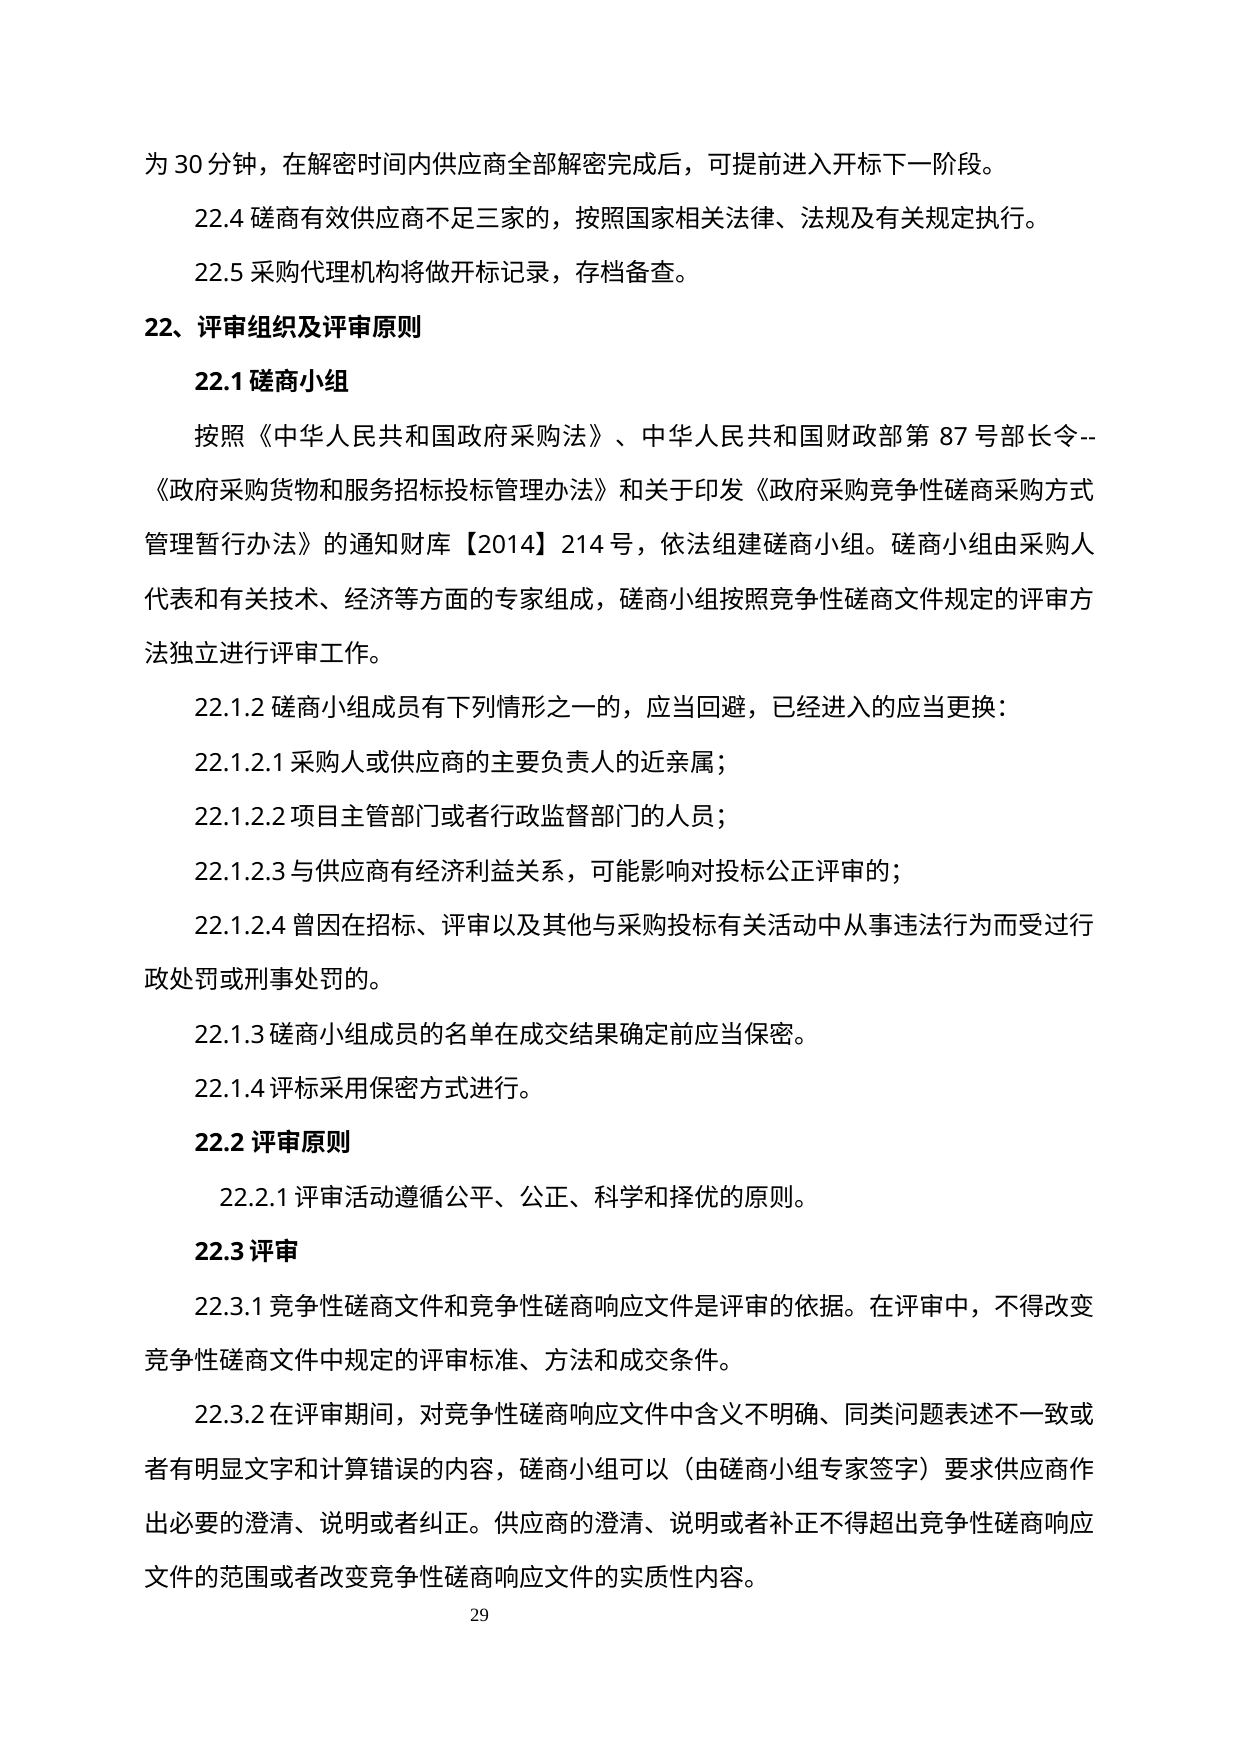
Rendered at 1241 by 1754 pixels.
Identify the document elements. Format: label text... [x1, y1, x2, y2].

text 22.3.2在评审期间，对竞争性磋商响应文件中含义不明确、同类问题表述不一致或者有明显文字和计算错误的内容，磋商小组可以（由磋商小组专家签字）要求供应商作出必要的澄清、说明或者纠正。供应商的澄清、说明或者补正不得超出竞争性磋商响应文件的范围或者改变竞争性磋商响应文件的实质性内容。 [144, 1395, 1096, 1594]
text 按照《中华人民共和国政府采购法》、中华人民共和国财政部第87号部长令--《政府采购货物和服务招标投标管理办法》和关于印发《政府采购竞争性磋商采购方式管理暂行办法》的通知财库【2014】214号，依法组建磋商小组。磋商小组由采购人代表和有关技术、经济等方面的专家组成，磋商小组按照竞争性磋商文件规定的评审方法独立进行评审工作。 [144, 416, 1096, 670]
text 22.3.1竞争性磋商文件和竞争性磋商响应文件是评审的依据。在评审中，不得改变竞争性磋商文件中规定的评审标准、方法和成交条件。 [144, 1286, 1096, 1377]
text 22.1.4评标采用保密方式进行。 [144, 1068, 1096, 1105]
text 22.1.2.3与供应商有经济利益关系，可能影响对投标公正评审的； [144, 851, 1096, 887]
text 22.2.1评审活动遵循公平、公正、科学和择优的原则。 [144, 1177, 1096, 1213]
text 22、评审组织及评审原则 [144, 307, 1096, 343]
text 22.5 采购代理机构将做开标记录，存档备查。 [144, 253, 1096, 289]
text 22.1.2.2项目主管部门或者行政监督部门的人员； [144, 797, 1096, 833]
text 22.3评审 [144, 1232, 1096, 1268]
text 22.4 磋商有效供应商不足三家的，按照国家相关法律、法规及有关规定执行。 [144, 198, 1096, 235]
text 22.1.2 磋商小组成员有下列情形之一的，应当回避，已经进入的应当更换： [144, 688, 1096, 724]
text 22.2 评审原则 [144, 1123, 1096, 1159]
text 22.1.2.1采购人或供应商的主要负责人的近亲属； [144, 742, 1096, 778]
text 22.1磋商小组 [144, 362, 1096, 398]
text 22.1.3磋商小组成员的名单在成交结果确定前应当保密。 [144, 1014, 1096, 1050]
text 22.1.2.4曾因在招标、评审以及其他与采购投标有关活动中从事违法行为而受过行政处罚或刑事处罚的。 [144, 905, 1096, 996]
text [144, 144, 1096, 180]
